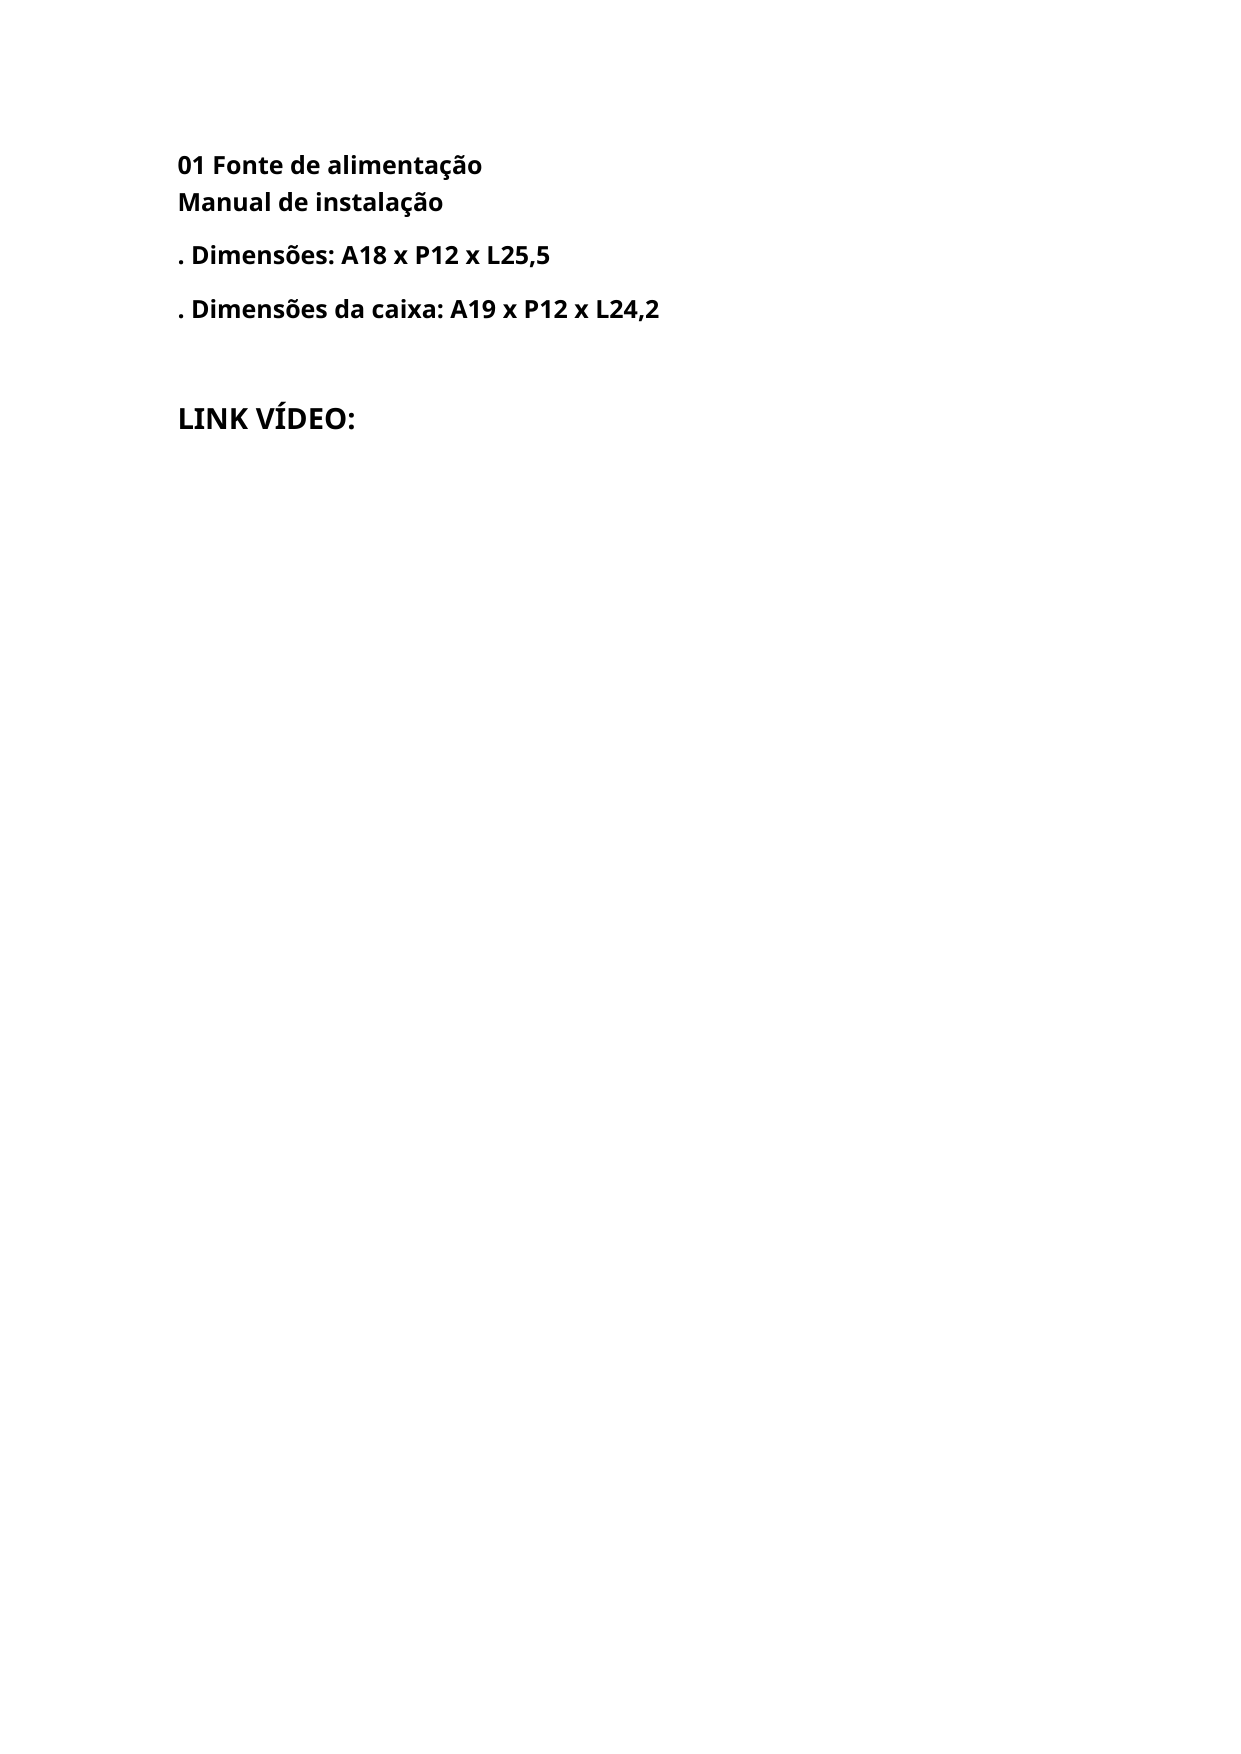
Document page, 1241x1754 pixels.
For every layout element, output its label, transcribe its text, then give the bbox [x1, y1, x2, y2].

text LINK VÍDEO: [177, 398, 1063, 438]
text . Dimensões da caixa: A19 x P12 x L24,2 [177, 291, 1063, 325]
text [177, 148, 1063, 218]
text . Dimensões: A18 x P12 x L25,5 [177, 238, 1063, 272]
